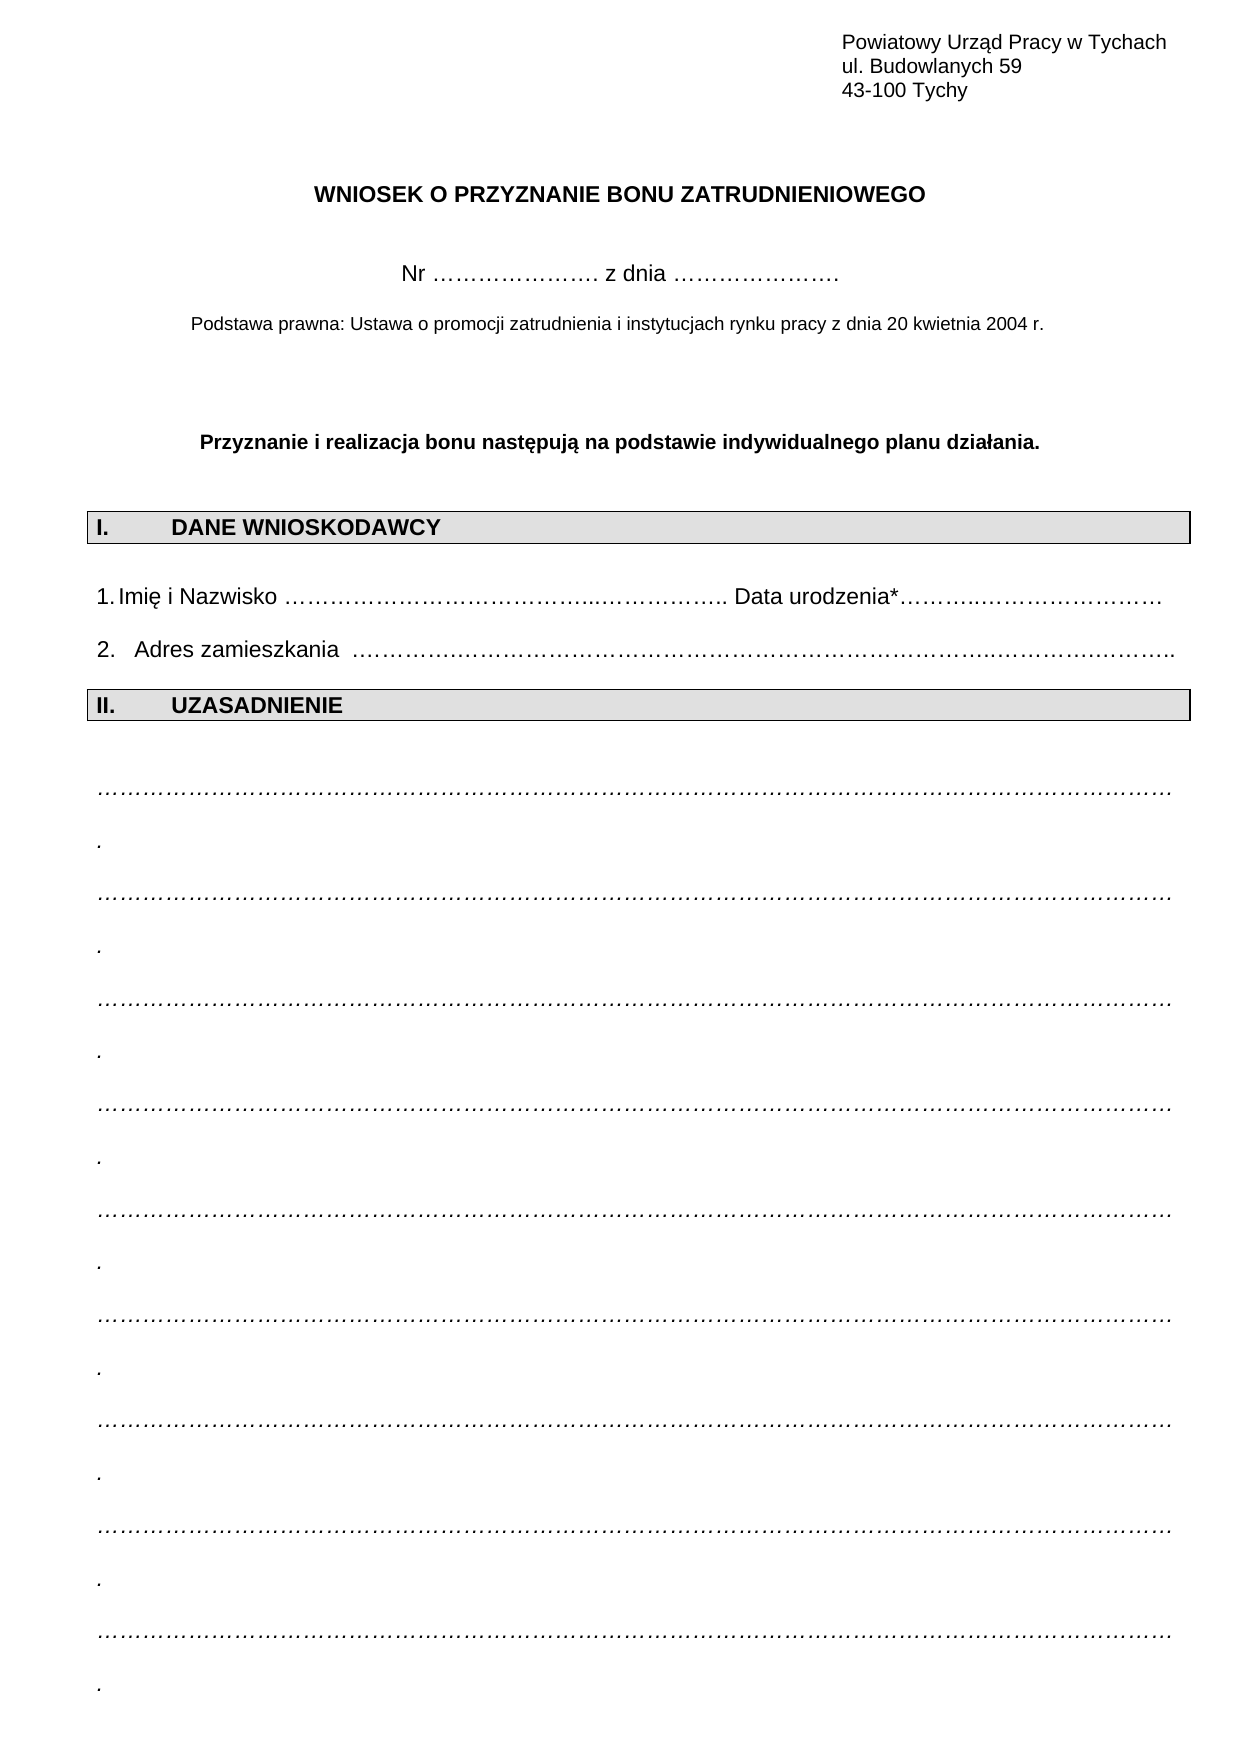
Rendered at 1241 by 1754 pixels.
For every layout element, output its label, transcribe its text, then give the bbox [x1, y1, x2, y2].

text Przyznanie i realizacja bonu następują na podstawie indywidualnego planu działania. [59, 430, 1181, 454]
list UZASADNIENIE [88, 690, 1189, 720]
text WNIOSEK O PRZYZNANIE BONU ZATRUDNIENIOWEGO [59, 181, 1181, 207]
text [97, 1301, 1181, 1380]
text ……………………………………………………………………………………………………………………………. [97, 985, 1181, 1064]
text Powiatowy Urząd Pracy w Tychach [723, 29, 1181, 53]
text ……………………………………………………………………………………………………………………………. [97, 1090, 1181, 1169]
text 43-100 Tychy [723, 77, 1181, 101]
list DANE WNIOSKODAWCY [88, 512, 1189, 543]
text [97, 1196, 1181, 1274]
text Podstawa prawna: Ustawa o promocji zatrudnienia i instytucjach rynku pracy z dnia 20 kwietnia 2004 r. [59, 312, 1181, 363]
text ……………………………………………………………………………………………………………………………. [97, 774, 1181, 853]
text ……………………………………………………………………………………………………………………………. [97, 879, 1181, 958]
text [97, 1617, 1181, 1696]
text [97, 1512, 1181, 1591]
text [97, 1406, 1181, 1485]
list Adres zamieszkania .………….……………………………………………………………..………….……….. [97, 636, 1181, 662]
list Imię i Nazwisko …………………………………...…………….. Data urodzenia*………..…………………… [115, 583, 1181, 609]
text Nr …………………. z dnia …………………. [59, 259, 1181, 286]
text ul. Budowlanych 59 [723, 53, 1181, 77]
